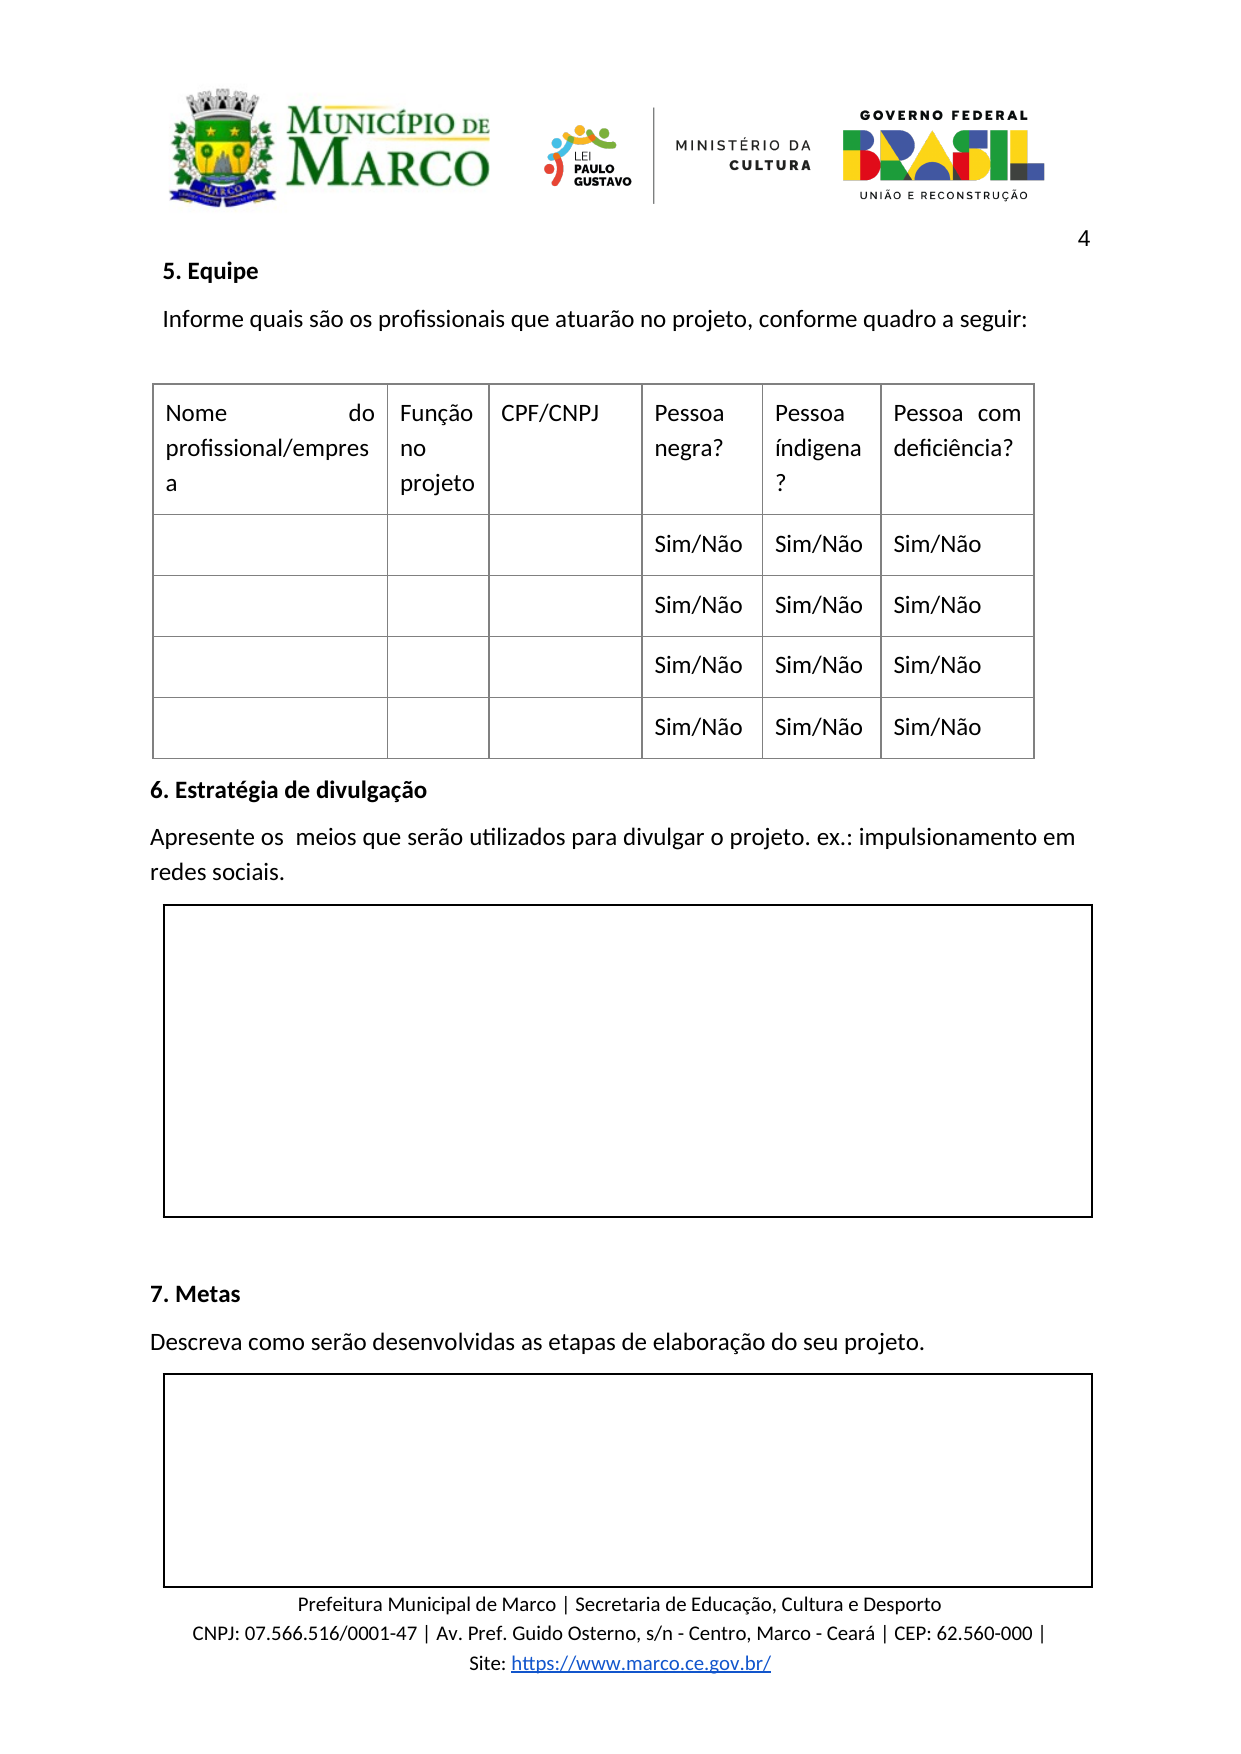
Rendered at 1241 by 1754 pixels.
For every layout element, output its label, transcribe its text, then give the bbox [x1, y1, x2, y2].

text Descreva como serão desenvolvidas as etapas de elaboração do seu projeto. [150, 1326, 1078, 1356]
text 6. Estratégia de divulgação [150, 774, 1078, 804]
picture [168, 75, 1072, 222]
table_header [150, 350, 1036, 761]
table_header [165, 906, 1091, 1216]
text Apresente os meios que serão utilizados para divulgar o projeto. ex.: impulsionamento em redes sociais. [150, 821, 1078, 887]
text 5. Equipe [162, 255, 1078, 286]
text Informe quais são os profissionais que atuarão no projeto, conforme quadro a seguir: [162, 303, 1078, 333]
text 7. Metas [150, 1278, 1078, 1309]
table_header [165, 1375, 1091, 1586]
